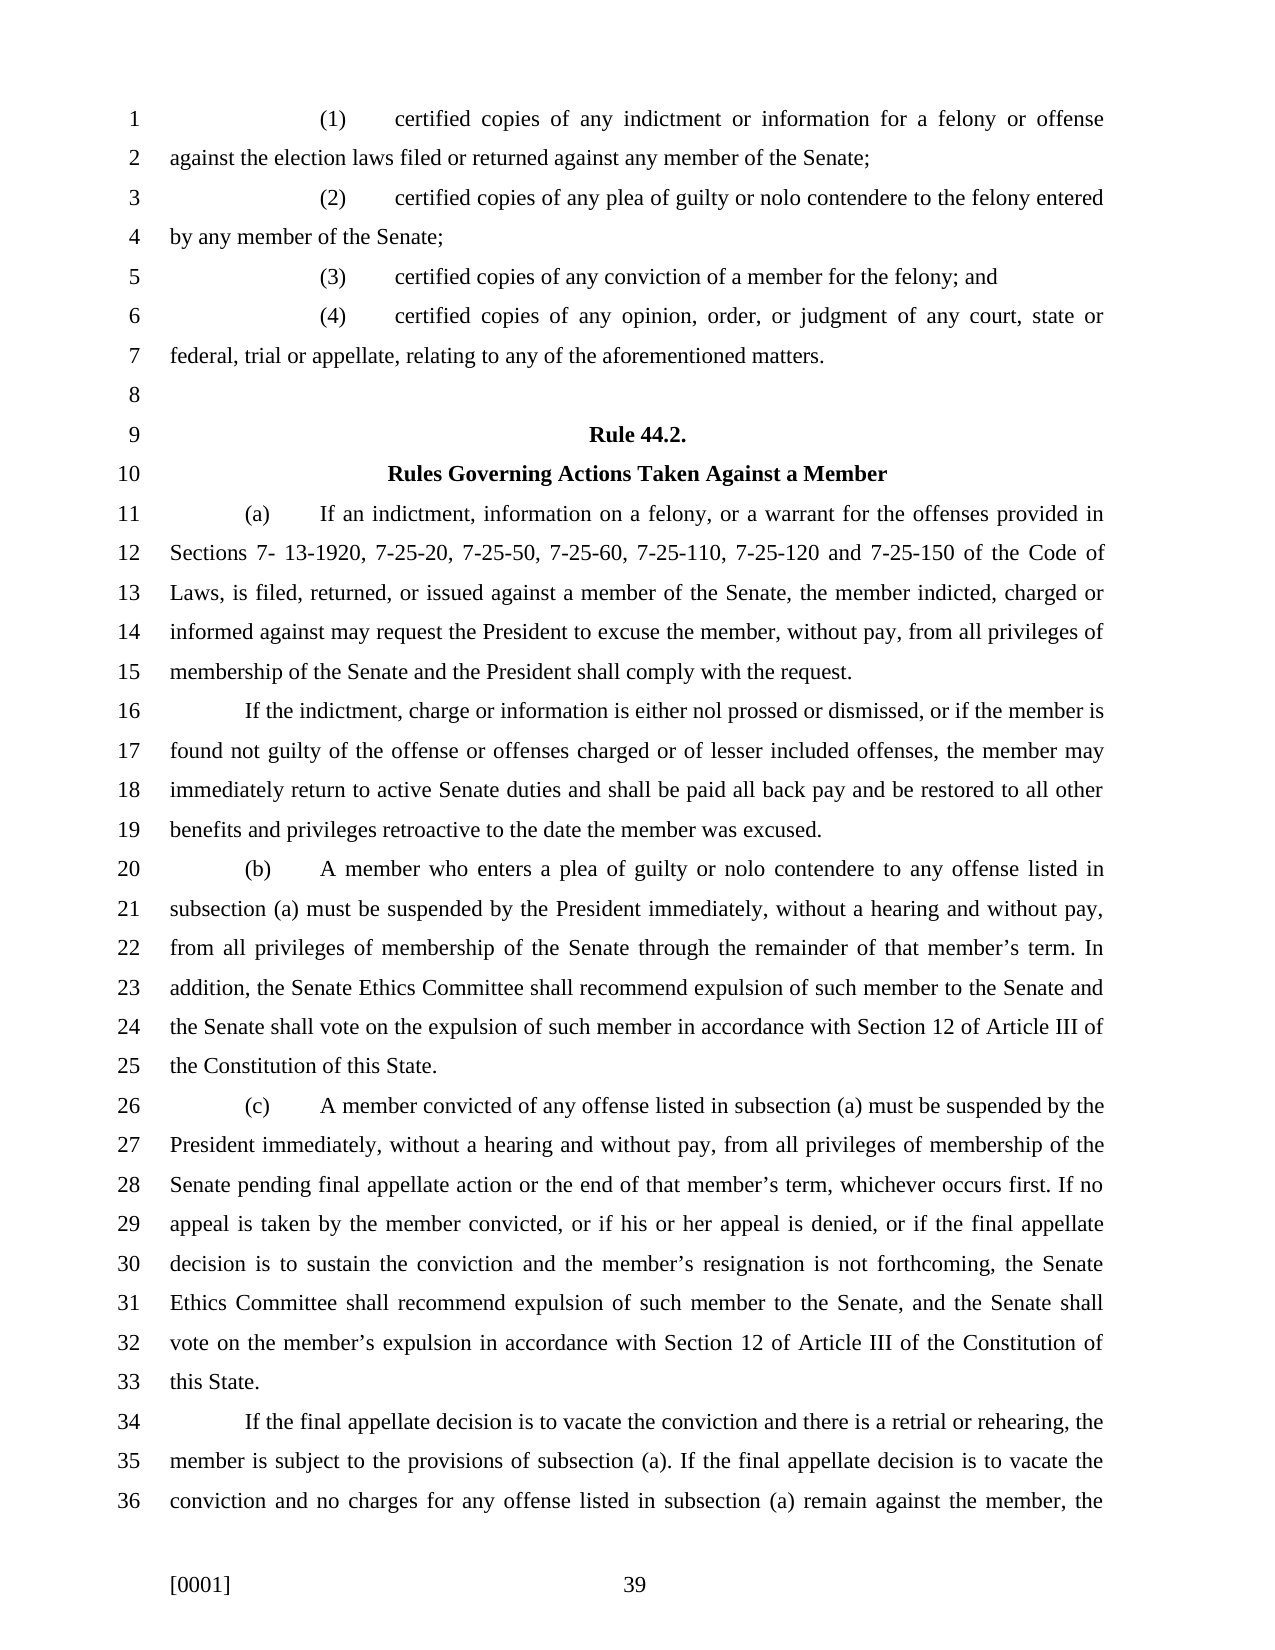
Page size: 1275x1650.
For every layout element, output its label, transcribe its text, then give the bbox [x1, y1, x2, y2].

text (2) certified copies of any plea of guilty or nolo contendere to the felony entered by any member of the Senate; [169, 184, 1106, 250]
text Rule 44.2. [169, 421, 1106, 447]
text If the indictment, charge or information is either nol prossed or dismissed, or if the member is found not guilty of the offense or offenses charged or of lesser included offenses, the member may immediately return to active Senate duties and shall be paid all back pay and be restored to all other benefits and privileges retroactive to the date the member was excused. [169, 697, 1106, 842]
text (a) If an indictment, information on a felony, or a warrant for the offenses provided in Sections 7- 13-1920, 7-25-20, 7-25-50, 7-25-60, 7-25-110, 7-25-120 and 7-25-150 of the Code of Laws, is filed, returned, or issued against a member of the Senate, the member indicted, charged or informed against may request the President to excuse the member, without pay, from all privileges of membership of the Senate and the President shall comply with the request. [169, 500, 1106, 684]
text (1) certified copies of any indictment or information for a felony or offense against the election laws filed or returned against any member of the Senate; [169, 105, 1106, 171]
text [169, 1408, 1106, 1513]
text (c) A member convicted of any offense listed in subsection (a) must be suspended by the President immediately, without a hearing and without pay, from all privileges of membership of the Senate pending final appellate action or the end of that member’s term, whichever occurs first. If no appeal is taken by the member convicted, or if his or her appeal is denied, or if the final appellate decision is to sustain the conviction and the member’s resignation is not forthcoming, the Senate Ethics Committee shall recommend expulsion of such member to the Senate, and the Senate shall vote on the member’s expulsion in accordance with Section 12 of Article III of the Constitution of this State. [169, 1092, 1106, 1395]
text (b) A member who enters a plea of guilty or nolo contendere to any offense listed in subsection (a) must be suspended by the President immediately, without a hearing and without pay, from all privileges of membership of the Senate through the remainder of that member’s term. In addition, the Senate Ethics Committee shall recommend expulsion of such member to the Senate and the Senate shall vote on the expulsion of such member in accordance with Section 12 of Article III of the Constitution of this State. [169, 855, 1106, 1079]
text (4) certified copies of any opinion, order, or judgment of any court, state or federal, trial or appellate, relating to any of the aforementioned matters. [169, 302, 1106, 368]
text Rules Governing Actions Taken Against a Member [169, 460, 1106, 487]
text (3) certified copies of any conviction of a member for the felony; and [169, 263, 1106, 289]
